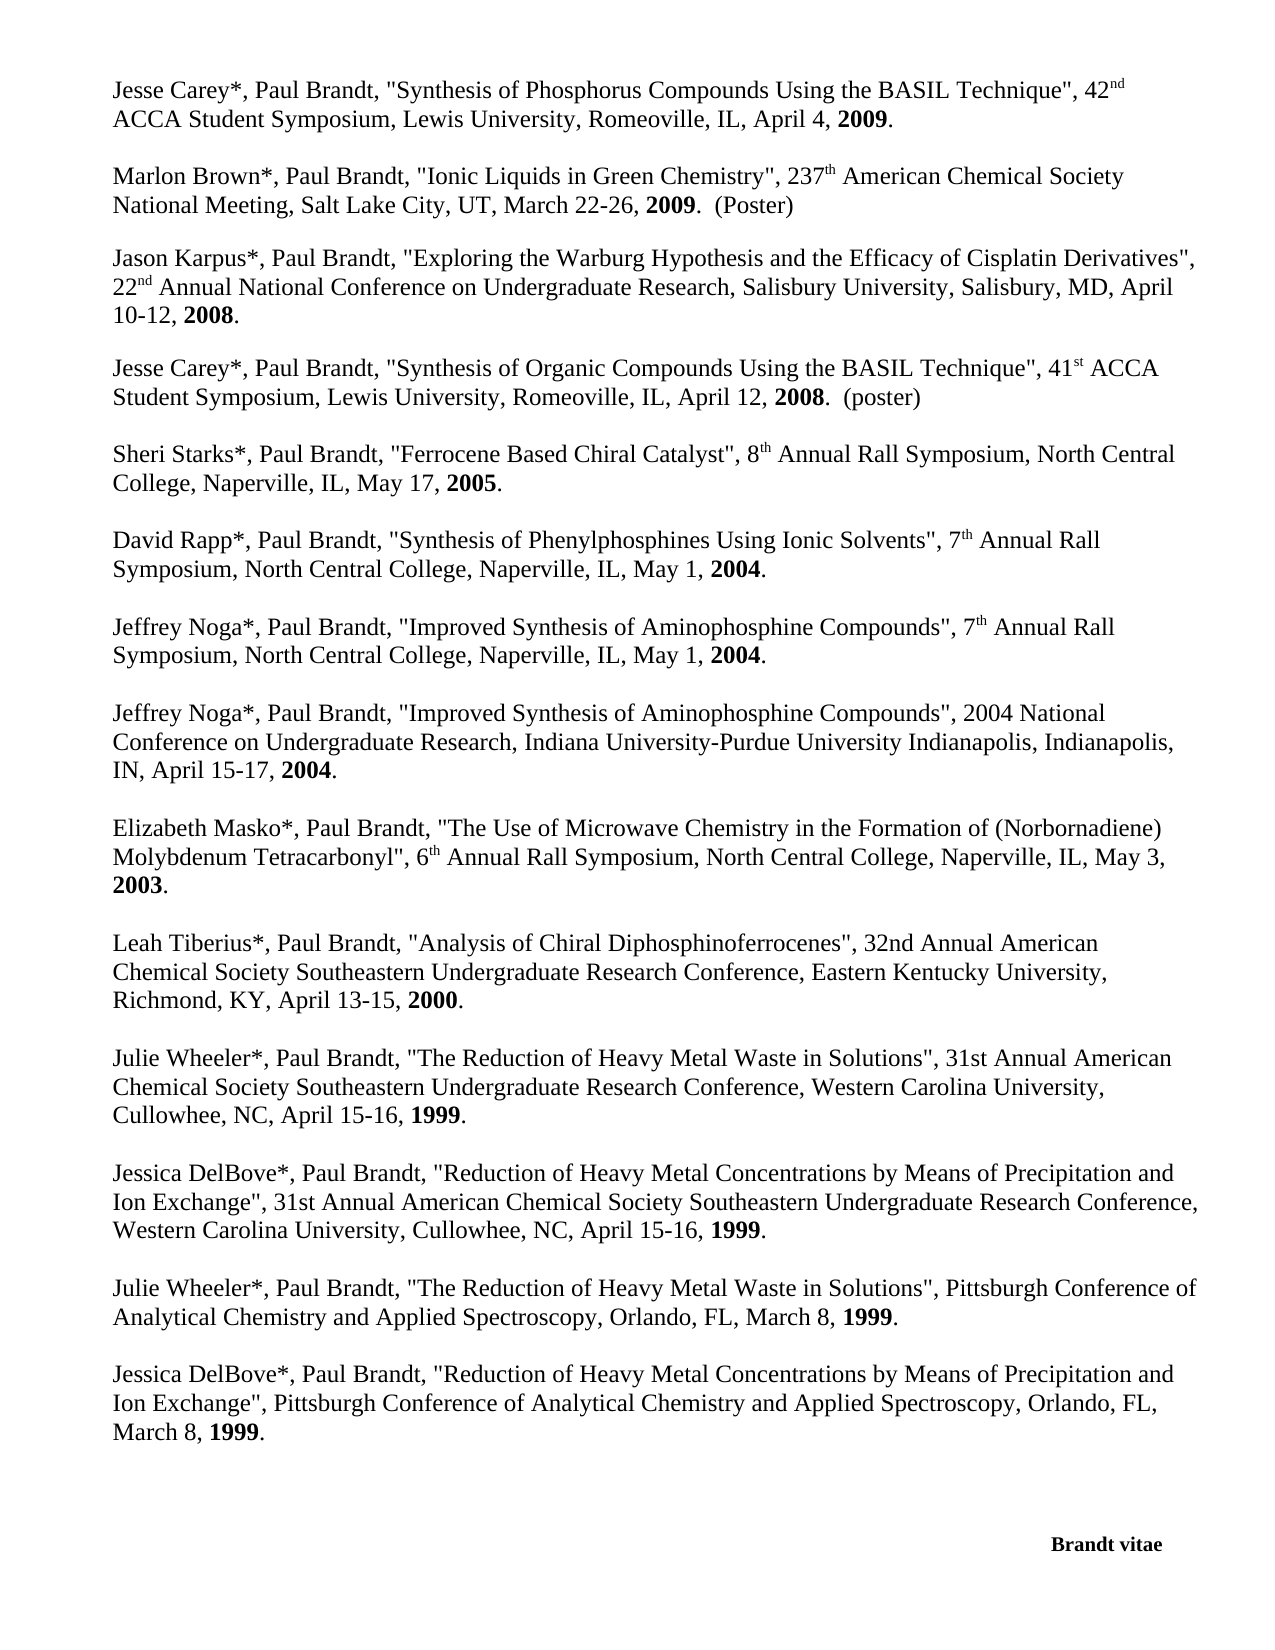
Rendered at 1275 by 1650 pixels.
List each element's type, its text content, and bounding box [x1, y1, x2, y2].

text Jeffrey Noga*, Paul Brandt, "Improved Synthesis of Aminophosphine Compounds", 7th Annual Rall Symposium, North Central College, Naperville, IL, May 1, 2004. [75, 612, 1162, 669]
text Jessica DelBove*, Paul Brandt, "Reduction of Heavy Metal Concentrations by Means of Precipitation and Ion Exchange", Pittsburgh Conference of Analytical Chemistry and Applied Spectroscopy, Orlando, FL, March 8, 1999. [75, 1359, 1162, 1446]
text Sheri Starks*, Paul Brandt, "Ferrocene Based Chiral Catalyst", 8th Annual Rall Symposium, North Central College, Naperville, IL, May 17, 2005. [75, 439, 1162, 497]
text Jason Karpus*, Paul Brandt, "Exploring the Warburg Hypothesis and the Efficacy of Cisplatin Derivatives", 22nd Annual National Conference on Undergraduate Research, Salisbury University, Salisbury, MD, April 10-12, 2008. [75, 243, 1162, 329]
text Brandt vitae [75, 1532, 1162, 1556]
text Jesse Carey*, Paul Brandt, "Synthesis of Organic Compounds Using the BASIL Technique", 41st ACCA Student Symposium, Lewis University, Romeoville, IL, April 12, 2008. (poster) [75, 353, 1162, 411]
text Jeffrey Noga*, Paul Brandt, "Improved Synthesis of Aminophosphine Compounds", 2004 National Conference on Undergraduate Research, Indiana University-Purdue University Indianapolis, Indianapolis, IN, April 15-17, 2004. [75, 698, 1162, 784]
text Julie Wheeler*, Paul Brandt, "The Reduction of Heavy Metal Waste in Solutions", Conference of Analytical Chemistry and Applied Spectroscopy, , . [75, 1273, 1162, 1331]
text Julie Wheeler*, Paul Brandt, "The Reduction of Heavy Metal Waste in Solutions", 31st Annual American Chemical Society Southeastern Undergraduate Research Conference, Western Carolina University, Cullowhee, NC, April 15-16, 1999. [75, 1043, 1162, 1129]
text David Rapp*, Paul Brandt, "Synthesis of Phenylphosphines Using Ionic Solvents", 7th Annual Rall Symposium, North Central College, Naperville, IL, May 1, 2004. [75, 526, 1162, 583]
text Leah Tiberius*, Paul Brandt, "Analysis of Chiral Diphosphinoferrocenes", 32nd Annual American Chemical Society Southeastern Undergraduate Research Conference, Eastern Kentucky University, Richmond, KY, April 13-15, 2000. [75, 928, 1162, 1014]
text Jesse Carey*, Paul Brandt, "Synthesis of Phosphorus Compounds Using the BASIL Technique", 42nd ACCA Student Symposium, Lewis University, Romeoville, IL, April 4, 2009. [75, 75, 1162, 132]
text Marlon Brown*, Paul Brandt, "Ionic Liquids in Green Chemistry", 237th American Chemical Society National Meeting, Salt Lake City, UT, March 22-26, 2009. (Poster) [75, 161, 1162, 219]
text Elizabeth Masko*, Paul Brandt, "The Use of Microwave Chemistry in the Formation of (Norbornadiene) Molybdenum Tetracarbonyl", 6th Annual Rall Symposium, North Central College, Naperville, IL, May 3, 2003. [75, 813, 1162, 899]
text Jessica DelBove*, Paul Brandt, "Reduction of Heavy Metal Concentrations by Means of Precipitation and Ion Exchange", 31st Annual American Chemical Society Southeastern Undergraduate Research Conference, Western Carolina University, Cullowhee, NC, April 15-16, 1999. [75, 1158, 1162, 1244]
